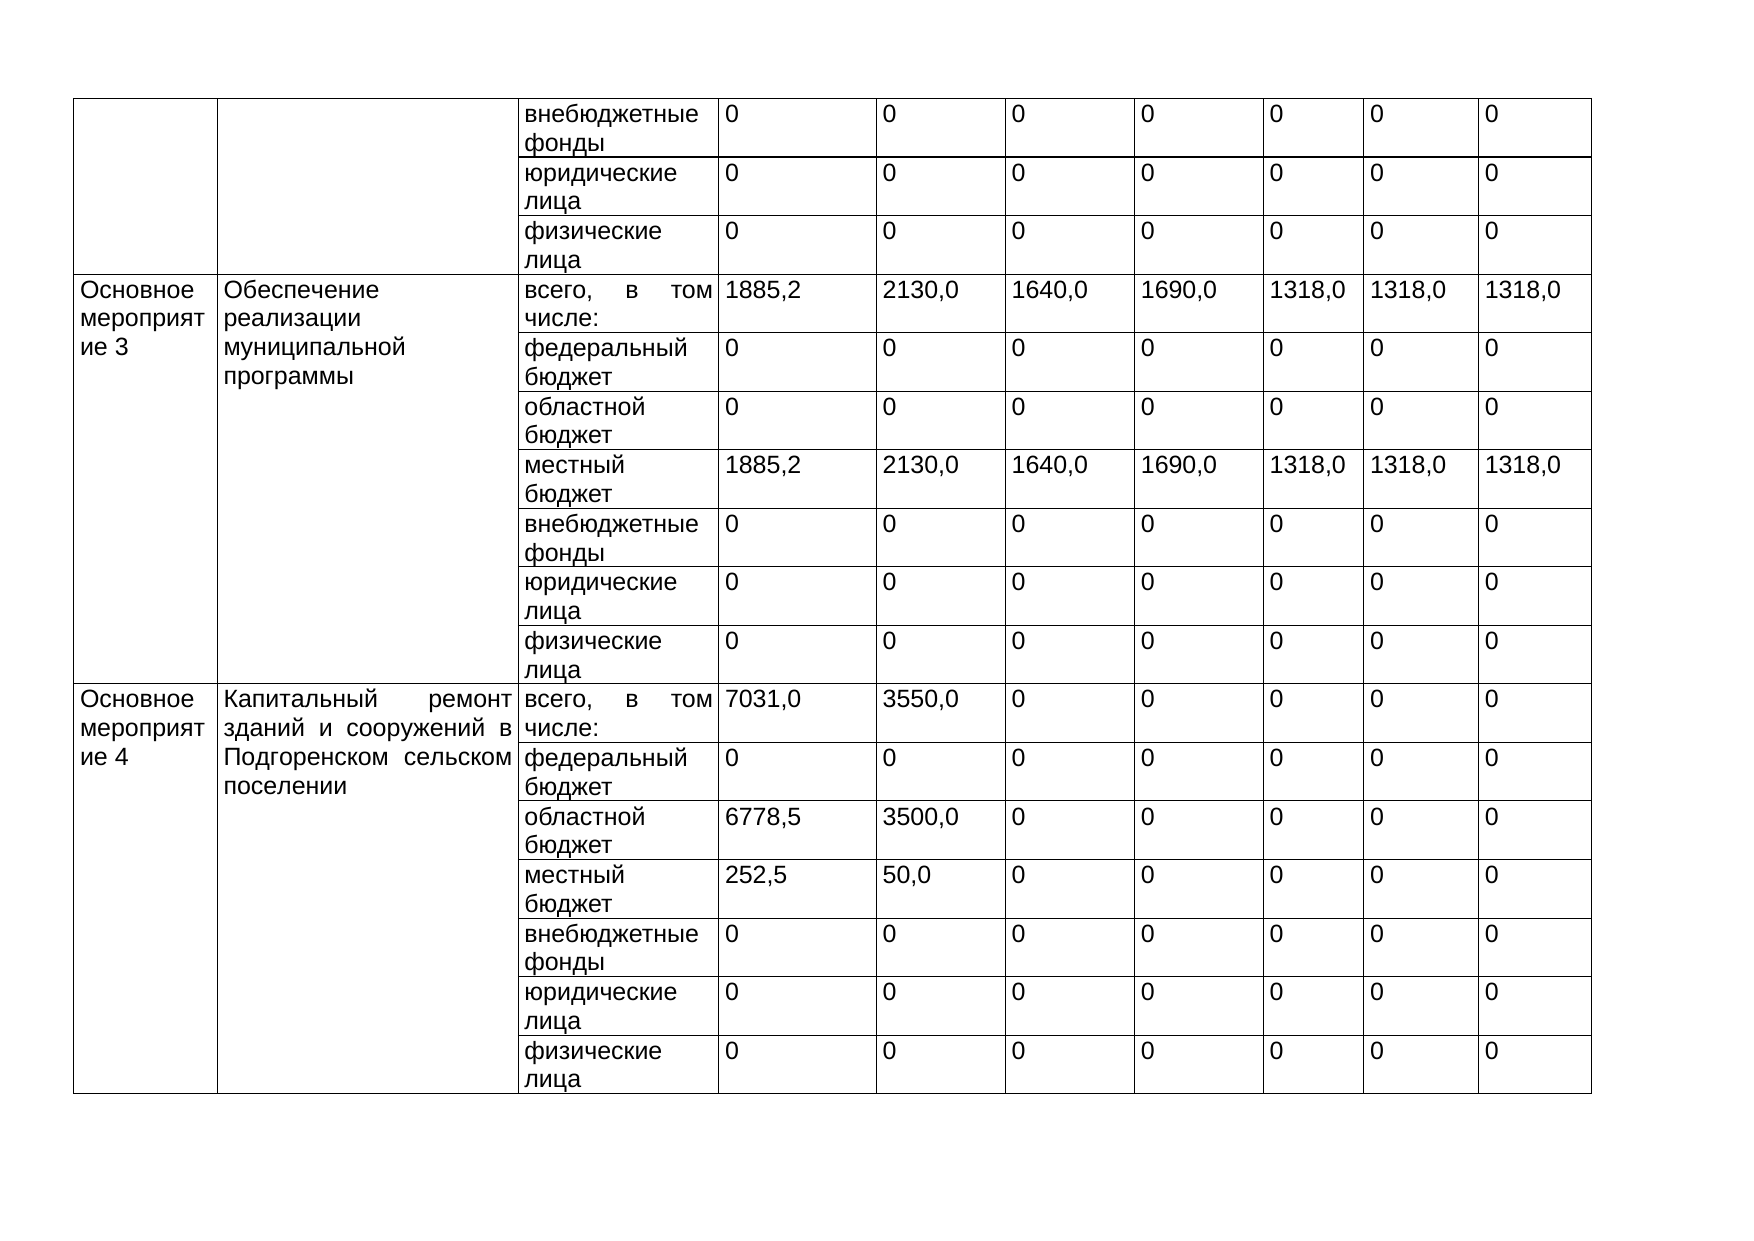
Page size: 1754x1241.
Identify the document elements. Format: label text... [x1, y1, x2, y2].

table_cell 0 [877, 99, 1005, 156]
table_cell 0 [719, 158, 876, 215]
table_cell 0 [1479, 1036, 1591, 1093]
table_cell 0 [1364, 392, 1478, 449]
table_cell 0 [1264, 509, 1363, 566]
table_cell 0 [1264, 567, 1363, 625]
table_cell 0 [719, 1036, 876, 1093]
table_cell 0 [1264, 99, 1363, 156]
table_cell внебюджетные фонды [519, 919, 718, 976]
table_cell областной бюджет [519, 801, 718, 859]
table_cell 0 [719, 743, 876, 800]
table_cell 0 [877, 626, 1005, 683]
table_cell федеральный бюджет [519, 743, 718, 800]
table_cell 0 [1364, 158, 1478, 215]
table_cell 0 [1135, 1036, 1263, 1093]
table_cell 1318,0 [1264, 450, 1363, 508]
table_cell 0 [877, 216, 1005, 273]
table_cell 0 [1006, 626, 1134, 683]
table_cell 7031,0 [719, 684, 876, 742]
table_cell 0 [1135, 216, 1263, 273]
table_cell 1318,0 [1479, 275, 1591, 332]
table_cell 50,0 [877, 860, 1005, 917]
table_cell 0 [1135, 684, 1263, 742]
table_cell 0 [1364, 626, 1478, 683]
table_cell 0 [1479, 333, 1591, 391]
table_cell 0 [1264, 216, 1363, 273]
table_cell 0 [719, 626, 876, 683]
table_cell 0 [1135, 333, 1263, 391]
table_cell 1640,0 [1006, 450, 1134, 508]
table_cell 3500,0 [877, 801, 1005, 859]
table_cell 0 [1364, 919, 1478, 976]
table_cell Обеспечение реализации муниципальной программы [218, 275, 518, 683]
table_cell 0 [1264, 626, 1363, 683]
table_cell 1690,0 [1135, 275, 1263, 332]
table_cell 0 [1006, 977, 1134, 1034]
table_cell 0 [719, 99, 876, 156]
table_cell 0 [877, 158, 1005, 215]
table_cell 0 [877, 392, 1005, 449]
table_cell 0 [1364, 743, 1478, 800]
table_cell 0 [1006, 801, 1134, 859]
table_cell 0 [1479, 509, 1591, 566]
table_cell 0 [1264, 392, 1363, 449]
table_cell 0 [1479, 626, 1591, 683]
table_cell 1318,0 [1264, 275, 1363, 332]
table_cell 0 [1006, 509, 1134, 566]
table_cell 0 [1479, 743, 1591, 800]
table_cell 1318,0 [1364, 275, 1478, 332]
table_cell 0 [1364, 567, 1478, 625]
table_cell 0 [1006, 216, 1134, 273]
table_cell 0 [1364, 99, 1478, 156]
table_cell 0 [719, 392, 876, 449]
table_cell 0 [1264, 919, 1363, 976]
table_cell 0 [719, 509, 876, 566]
table_cell местный бюджет [519, 450, 718, 508]
table_cell 0 [1264, 684, 1363, 742]
table_cell 0 [877, 743, 1005, 800]
table_cell Основное мероприятие 3 [74, 275, 217, 683]
table_cell 0 [1479, 216, 1591, 273]
table_cell 0 [1135, 919, 1263, 976]
table_cell юридические лица [519, 977, 718, 1034]
table_cell физические лица [519, 1036, 718, 1093]
table_cell 0 [719, 567, 876, 625]
table_cell юридические лица [519, 567, 718, 625]
table_cell 0 [1364, 509, 1478, 566]
table_cell федеральный бюджет [519, 333, 718, 391]
table_cell 1885,2 [719, 275, 876, 332]
table_cell 0 [1264, 801, 1363, 859]
table_cell 1640,0 [1006, 275, 1134, 332]
table_cell 0 [1006, 158, 1134, 215]
table_cell 0 [1364, 977, 1478, 1034]
table_cell 0 [1006, 743, 1134, 800]
table_cell 3550,0 [877, 684, 1005, 742]
table_cell 0 [1006, 1036, 1134, 1093]
table_cell 0 [1135, 860, 1263, 917]
table_cell 0 [719, 333, 876, 391]
table_cell 0 [1006, 860, 1134, 917]
table_cell 2130,0 [877, 450, 1005, 508]
table_cell физические лица [519, 216, 718, 273]
table_cell 2130,0 [877, 275, 1005, 332]
table_cell 1318,0 [1364, 450, 1478, 508]
table_cell 0 [1364, 1036, 1478, 1093]
table_cell Капитальный ремонт зданий и сооружений в Подгоренском сельском поселении [218, 684, 518, 1093]
table_cell 0 [1364, 684, 1478, 742]
table_cell физические лица [519, 626, 718, 683]
table_cell 0 [1135, 801, 1263, 859]
table_cell 0 [1479, 567, 1591, 625]
table_cell 0 [1264, 743, 1363, 800]
table_cell 0 [1006, 684, 1134, 742]
table_cell 0 [1479, 392, 1591, 449]
table_cell 0 [1135, 977, 1263, 1034]
table_cell внебюджетные фонды [519, 99, 718, 156]
table_cell внебюджетные фонды [519, 509, 718, 566]
table_cell 0 [1364, 860, 1478, 917]
table_cell 0 [877, 333, 1005, 391]
table_cell 0 [1479, 801, 1591, 859]
table_cell 0 [1006, 919, 1134, 976]
table_cell 0 [1479, 684, 1591, 742]
table_cell 0 [1364, 333, 1478, 391]
table_cell 0 [1135, 99, 1263, 156]
table_cell 0 [1135, 158, 1263, 215]
table_cell юридические лица [519, 158, 718, 215]
table_cell областной бюджет [519, 392, 718, 449]
table_cell всего, в том числе: [519, 684, 718, 742]
table_cell 0 [1264, 860, 1363, 917]
table_cell 0 [1479, 99, 1591, 156]
table_cell 0 [719, 977, 876, 1034]
table_cell 0 [719, 216, 876, 273]
table_cell 1318,0 [1479, 450, 1591, 508]
table_cell 0 [1006, 392, 1134, 449]
table_cell 0 [1135, 392, 1263, 449]
table_cell 0 [1006, 99, 1134, 156]
table_cell 0 [1264, 977, 1363, 1034]
table_cell 0 [1135, 626, 1263, 683]
table_cell 0 [1264, 333, 1363, 391]
table_cell 6778,5 [719, 801, 876, 859]
table_cell 0 [1135, 509, 1263, 566]
table_cell 1885,2 [719, 450, 876, 508]
table_cell 0 [877, 567, 1005, 625]
table_cell 0 [877, 509, 1005, 566]
table_cell 0 [1135, 567, 1263, 625]
table_cell 0 [719, 919, 876, 976]
table_cell всего, в том числе: [519, 275, 718, 332]
table_cell 0 [1479, 977, 1591, 1034]
table_cell 0 [1479, 158, 1591, 215]
table_cell 0 [1006, 333, 1134, 391]
table_cell 0 [1479, 919, 1591, 976]
table_cell местный бюджет [519, 860, 718, 917]
table_cell 0 [877, 977, 1005, 1034]
table_cell 0 [1264, 1036, 1363, 1093]
table_cell 0 [1364, 216, 1478, 273]
table_cell 0 [1006, 567, 1134, 625]
table_cell 252,5 [719, 860, 876, 917]
table_cell 0 [1135, 743, 1263, 800]
table_cell 1690,0 [1135, 450, 1263, 508]
table_cell 0 [1264, 158, 1363, 215]
table_cell Основное мероприятие 4 [74, 684, 217, 1093]
table_cell 0 [877, 1036, 1005, 1093]
table_cell 0 [877, 919, 1005, 976]
table_cell 0 [1364, 801, 1478, 859]
table_cell 0 [1479, 860, 1591, 917]
